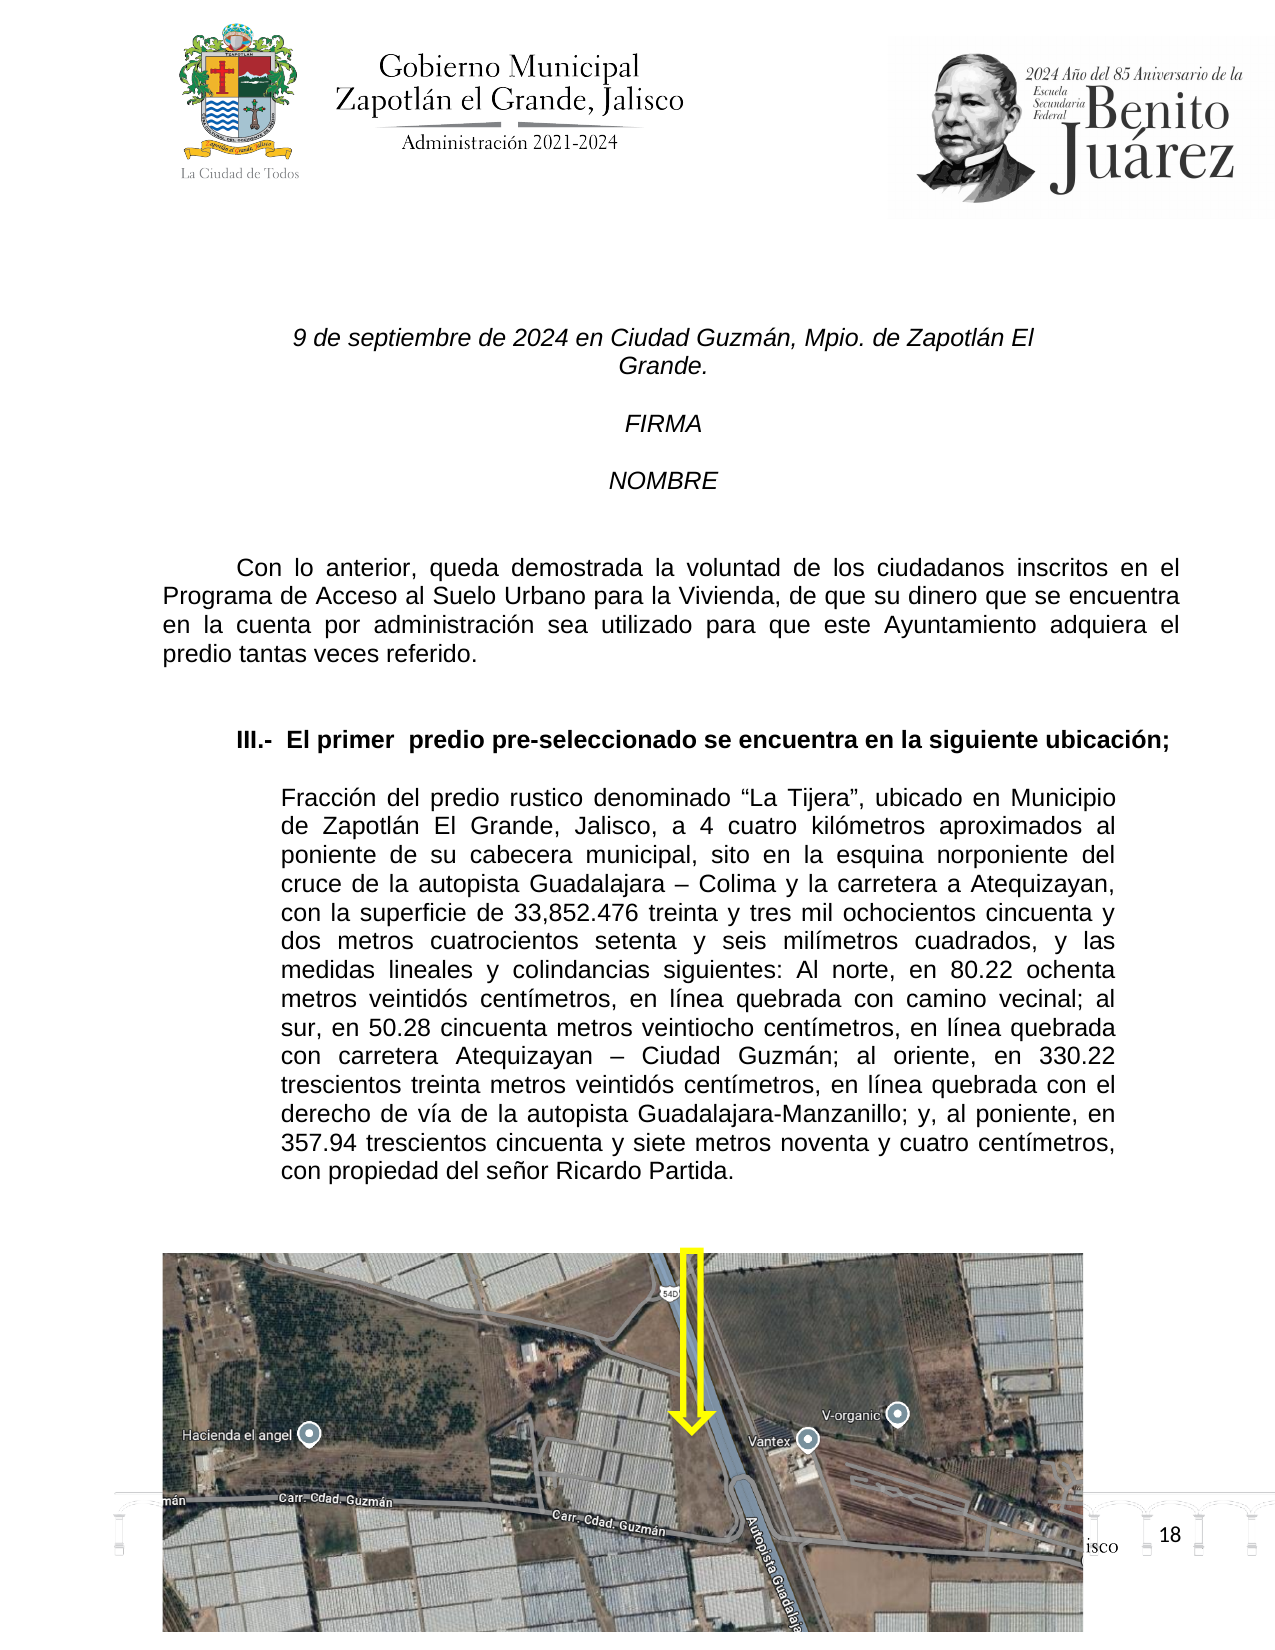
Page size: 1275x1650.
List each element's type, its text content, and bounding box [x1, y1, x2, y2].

text FIRMA [281, 409, 1048, 437]
text III.- El primer predio pre-seleccionado se encuentra en la siguiente ubicación; [162, 725, 1181, 754]
picture [100, 0, 1275, 1632]
text Con lo anterior, queda demostrada la voluntad de los ciudadanos inscritos en el Programa de Acceso al Suelo Urbano para la Vivienda, de que su dinero que se encuentra en la cuenta por administración sea utilizado para que este Ayuntamiento adquiera el predio tantas veces referido. [162, 552, 1181, 667]
text Fracción del predio rustico denominado “La Tijera”, ubicado en Municipio de Zapotlán El Grande, Jalisco, a 4 cuatro kilómetros aproximados al poniente de su cabecera municipal, sito en la esquina norponiente del cruce de la autopista Guadalajara – Colima y la carretera a Atequizayan, con la superficie de 33,852.476 treinta y tres mil ochocientos cincuenta y dos metros cuatrocientos setenta y seis milímetros cuadrados, y las medidas lineales y colindancias siguientes: Al norte, en 80.22 ochenta metros veintidós centímetros, en línea quebrada con camino vecinal; al sur, en 50.28 cincuenta metros veintiocho centímetros, en línea quebrada con carretera Atequizayan – Ciudad Guzmán; al oriente, en 330.22 trescientos treinta metros veintidós centímetros, en línea quebrada con el derecho de vía de la autopista Guadalajara-Manzanillo; y, al poniente, en 357.94 trescientos cincuenta y siete metros noventa y cuatro centímetros, con propiedad del señor Ricardo Partida. [281, 782, 1117, 1185]
text NOMBRE [281, 466, 1048, 495]
text 9 de septiembre de 2024 en Ciudad Guzmán, Mpio. de Zapotlán El Grande. [281, 322, 1048, 380]
